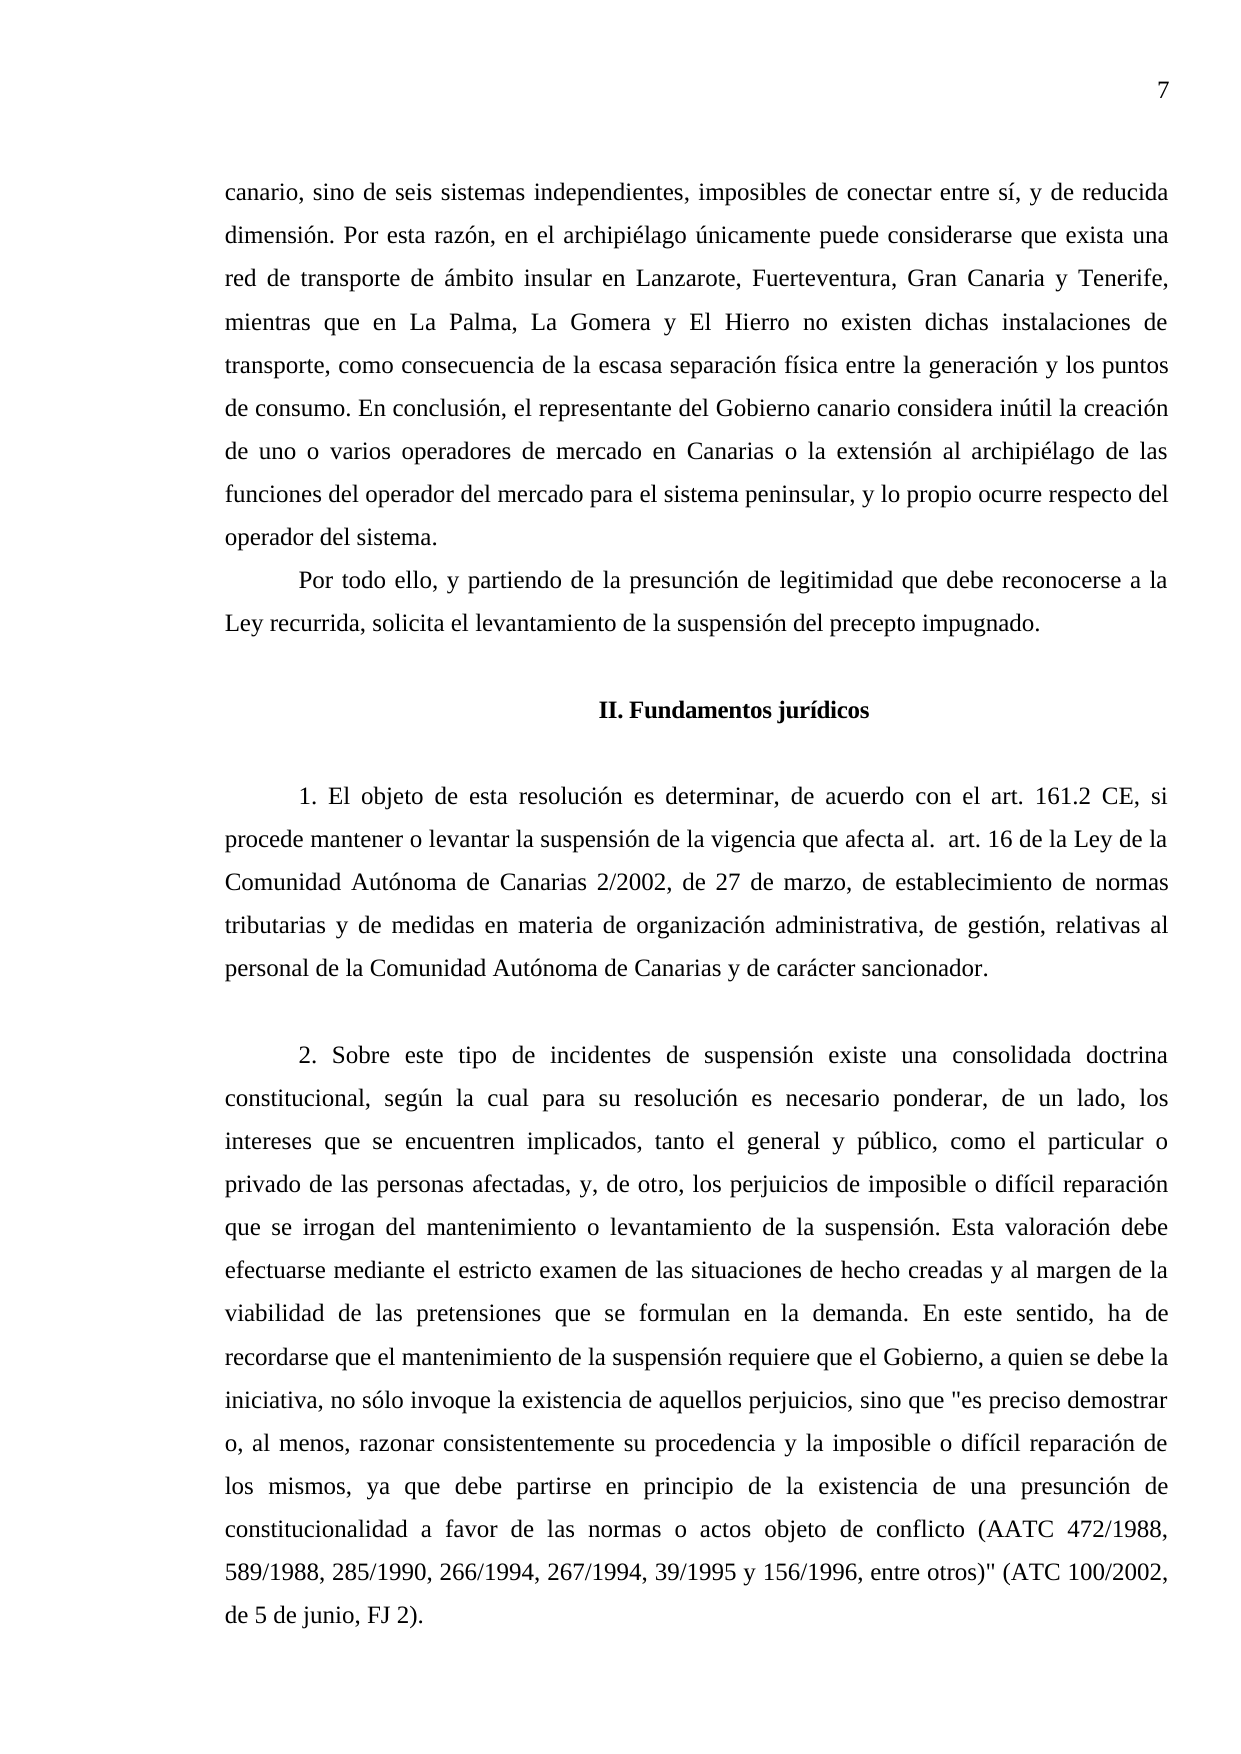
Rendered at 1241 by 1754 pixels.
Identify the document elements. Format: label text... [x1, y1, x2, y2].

text Por todo ello, y partiendo de la presunción de legitimidad que debe reconocerse a la Ley recurrida, solicita el levantamiento de la suspensión del precepto impugnado. [224, 565, 1169, 637]
text 2. Sobre este tipo de incidentes de suspensión existe una consolidada doctrina constitucional, según la cual para su resolución es necesario ponderar, de un lado, los intereses que se encuentren implicados, tanto el general y público, como el particular o privado de las personas afectadas, y, de otro, los perjuicios de imposible o difícil reparación que se irrogan del mantenimiento o levantamiento de la suspensión. Esta valoración debe efectuarse mediante el estricto examen de las situaciones de hecho creadas y al margen de la viabilidad de las pretensiones que se formulan en la demanda. En este sentido, ha de recordarse que el mantenimiento de la suspensión requiere que el Gobierno, a quien se debe la iniciativa, no sólo invoque la existencia de aquellos perjuicios, sino que "es preciso demostrar o, al menos, razonar consistentemente su procedencia y la imposible o difícil reparación de los mismos, ya que debe partirse en principio de la existencia de una presunción de constitucionalidad a favor de las normas o actos objeto de conflicto (AATC 472/1988, 589/1988, 285/1990, 266/1994, 267/1994, 39/1995 y 156/1996, entre otros)" (ATC 100/2002, de 5 de junio, FJ 2). [224, 1040, 1169, 1629]
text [224, 177, 1169, 551]
text 1. El objeto de esta resolución es determinar, de acuerdo con el art. 161.2 CE, si procede mantener o levantar la suspensión de la vigencia que afecta al. art. 16 de la Ley de la Comunidad Autónoma de Canarias 2/2002, de 27 de marzo, de establecimiento de normas tributarias y de medidas en materia de organización administrativa, de gestión, relativas al personal de la Comunidad Autónoma de Canarias y de carácter sancionador. [224, 781, 1169, 982]
subtitle II. Fundamentos jurídicos [224, 695, 1169, 723]
